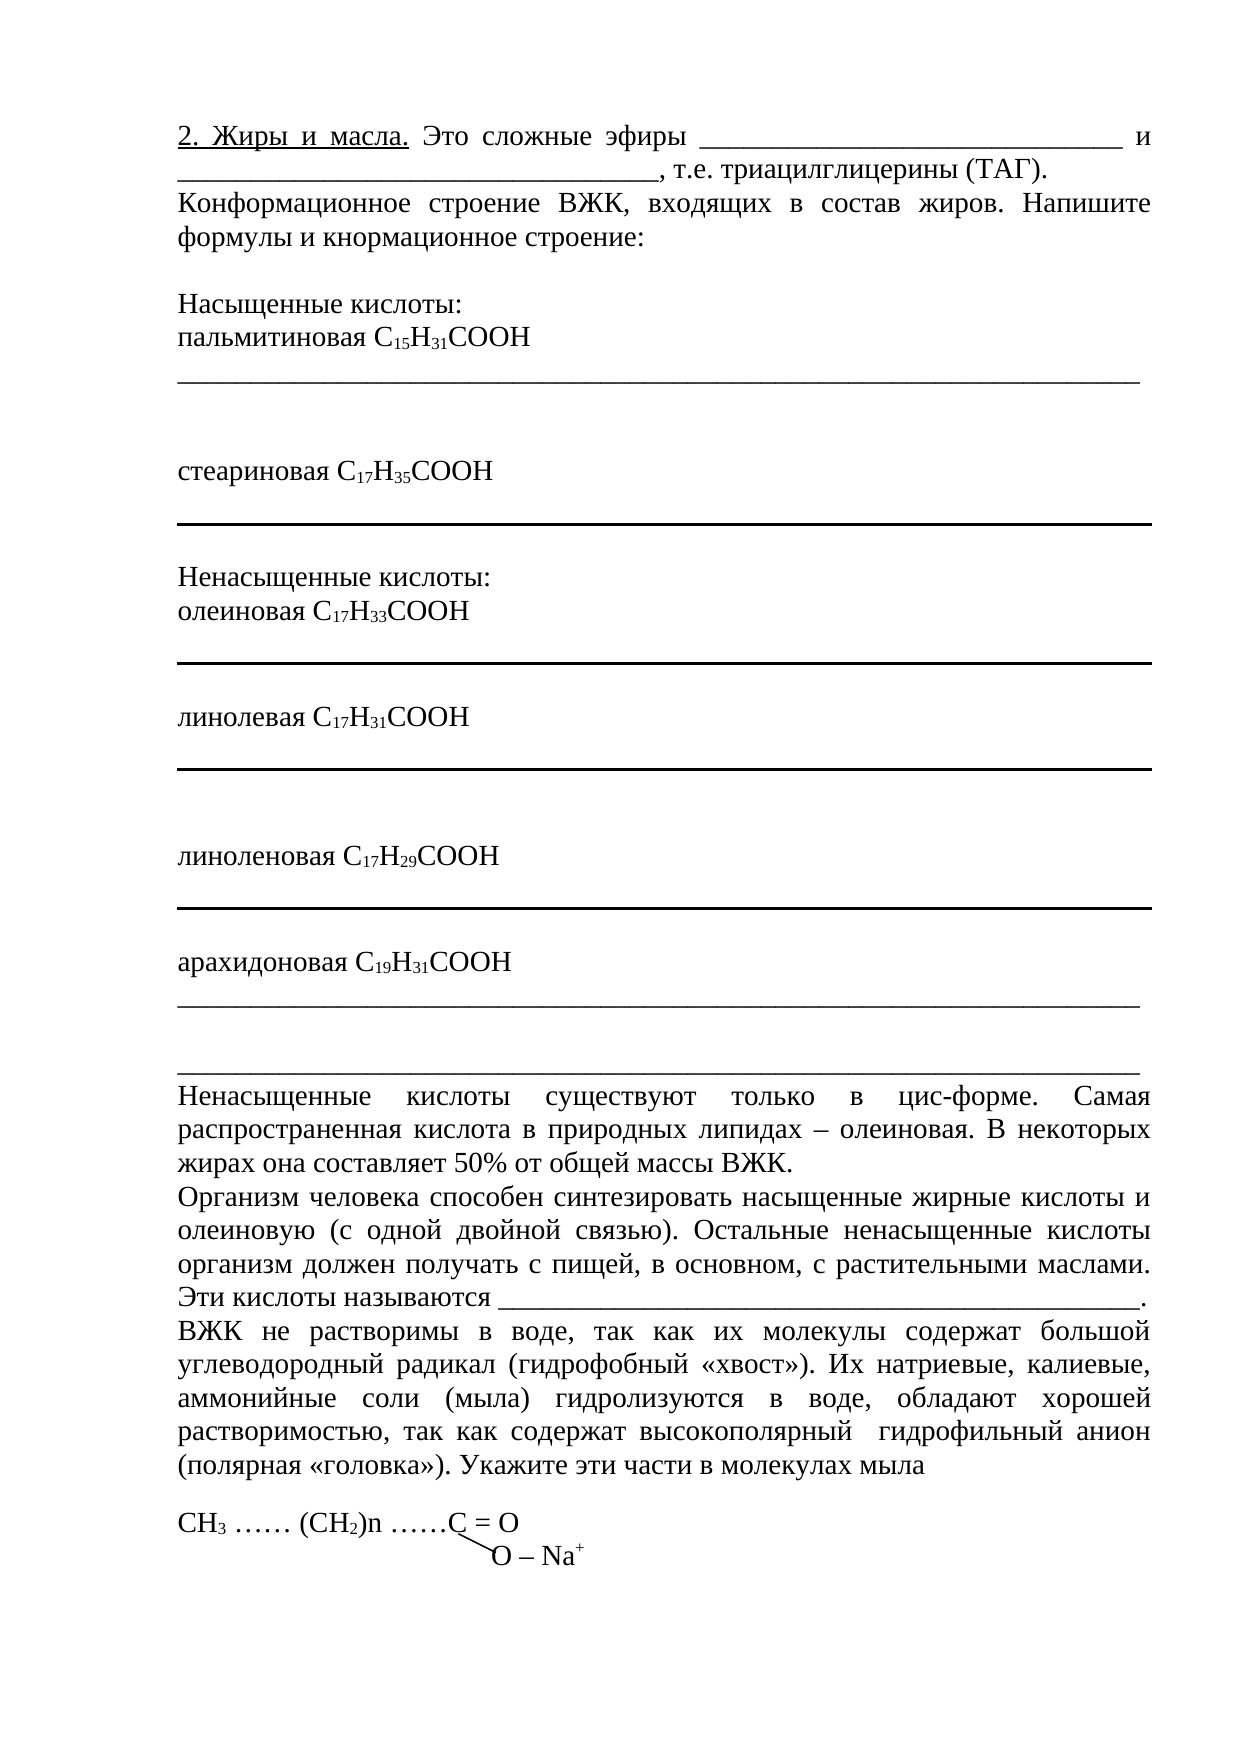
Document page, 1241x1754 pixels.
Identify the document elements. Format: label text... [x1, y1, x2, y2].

text 2. Жиры и масла. Это сложные эфиры _____________________________ и _________________________________, т.е. триацилглицерины (ТАГ). [177, 118, 1152, 185]
text Конформационное строение ВЖК, входящих в состав жиров. Напишите формулы и кнормационное строение: [177, 185, 1152, 252]
text Ненасыщенные кислоты: [177, 559, 1152, 593]
text __________________________________________________________________ [177, 353, 1152, 386]
text линоленовая С17Н29СООН [177, 838, 1152, 872]
text Ненасыщенные кислоты существуют только в цис-форме. Самая распространенная кислота в природных липидах – олеиновая. В некоторых жирах она составляет 50% от общей массы ВЖК. [177, 1078, 1152, 1179]
text О – Na+ [177, 1538, 1152, 1572]
text __________________________________________________________________ [177, 1044, 1152, 1078]
text Насыщенные кислоты: [177, 286, 1152, 319]
text стеариновая С17Н35СООН [177, 453, 1152, 487]
text пальмитиновая С15Н31СООН [177, 319, 1152, 353]
text СН3 …… (СН2)n ……С = О [177, 1505, 1152, 1538]
text арахидоновая С19Н31СООН [177, 944, 1152, 977]
text Организм человека способен синтезировать насыщенные жирные кислоты и олеиновую (с одной двойной связью). Остальные ненасыщенные кислоты организм должен получать с пищей, в основном, с растительными маслами. Эти кислоты называются ____________________________________________. [177, 1179, 1152, 1313]
text __________________________________________________________________ [177, 977, 1152, 1011]
text олеиновая С17Н33СООН [177, 593, 1152, 626]
text линолевая С17Н31СООН [177, 699, 1152, 732]
text ВЖК не растворимы в воде, так как их молекулы содержат большой углеводородный радикал (гидрофобный «хвост»). Их натриевые, калиевые, аммонийные соли (мыла) гидролизуются в воде, обладают хорошей растворимостью, так как содержат высокополярный гидрофильный анион (полярная «головка»). Укажите эти части в молекулах мыла [177, 1313, 1152, 1481]
